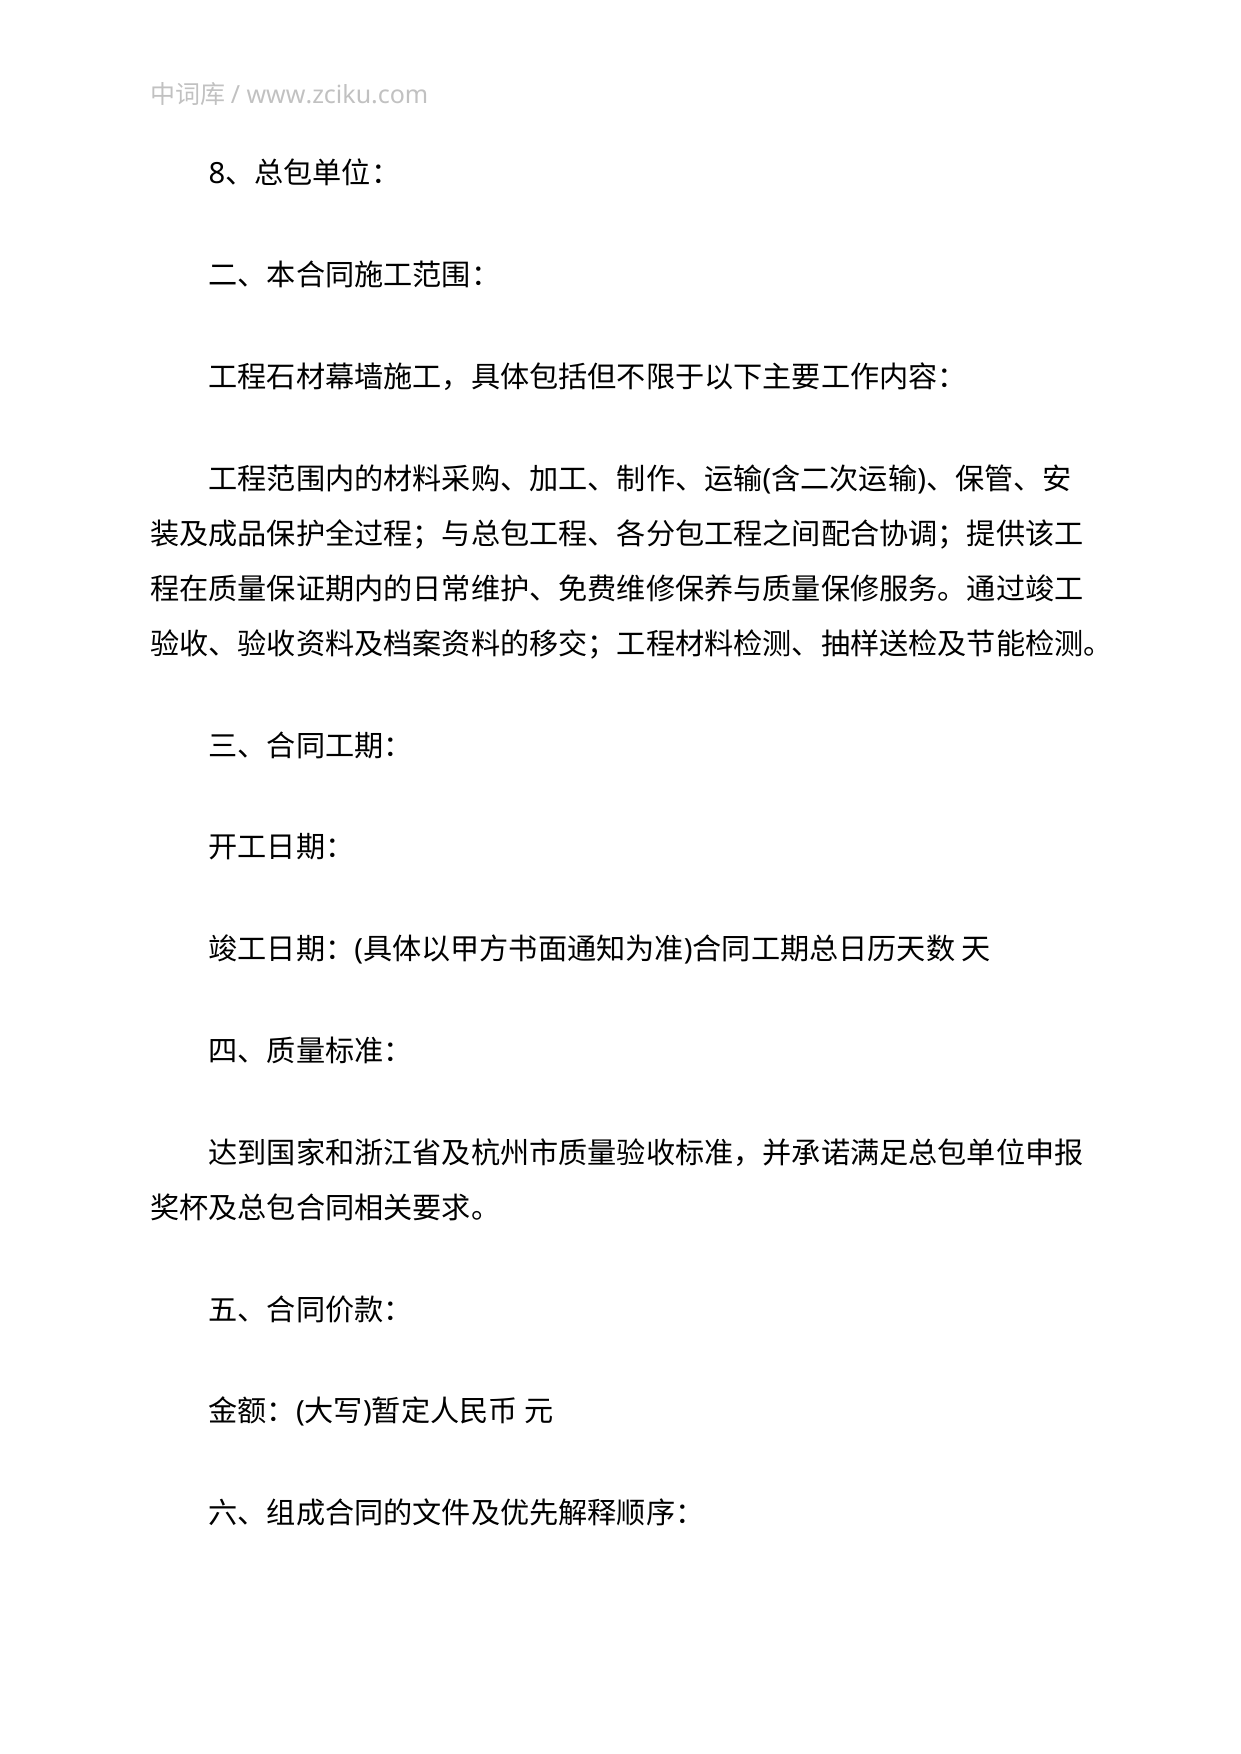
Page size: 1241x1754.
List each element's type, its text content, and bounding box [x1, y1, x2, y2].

text 竣工日期：(具体以甲方书面通知为准)合同工期总日历天数 天 [150, 926, 1090, 968]
text 达到国家和浙江省及杭州市质量验收标准，并承诺满足总包单位申报奖杯及总包合同相关要求。 [150, 1129, 1090, 1227]
text 金额：(大写)暂定人民币 元 [150, 1388, 1090, 1430]
text 五、合同价款： [150, 1286, 1090, 1328]
text 工程范围内的材料采购、加工、制作、运输(含二次运输)、保管、安装及成品保护全过程；与总包工程、各分包工程之间配合协调；提供该工程在质量保证期内的日常维护、免费维修保养与质量保修服务。通过竣工验收、验收资料及档案资料的移交；工程材料检测、抽样送检及节能检测。 [150, 456, 1090, 663]
text 工程石材幕墙施工，具体包括但不限于以下主要工作内容： [150, 354, 1090, 396]
text 8、总包单位： [150, 150, 1090, 192]
text 六、组成合同的文件及优先解释顺序： [150, 1490, 1090, 1532]
text 二、本合同施工范围： [150, 252, 1090, 294]
text 三、合同工期： [150, 722, 1090, 764]
text 四、质量标准： [150, 1028, 1090, 1070]
text 开工日期： [150, 824, 1090, 866]
